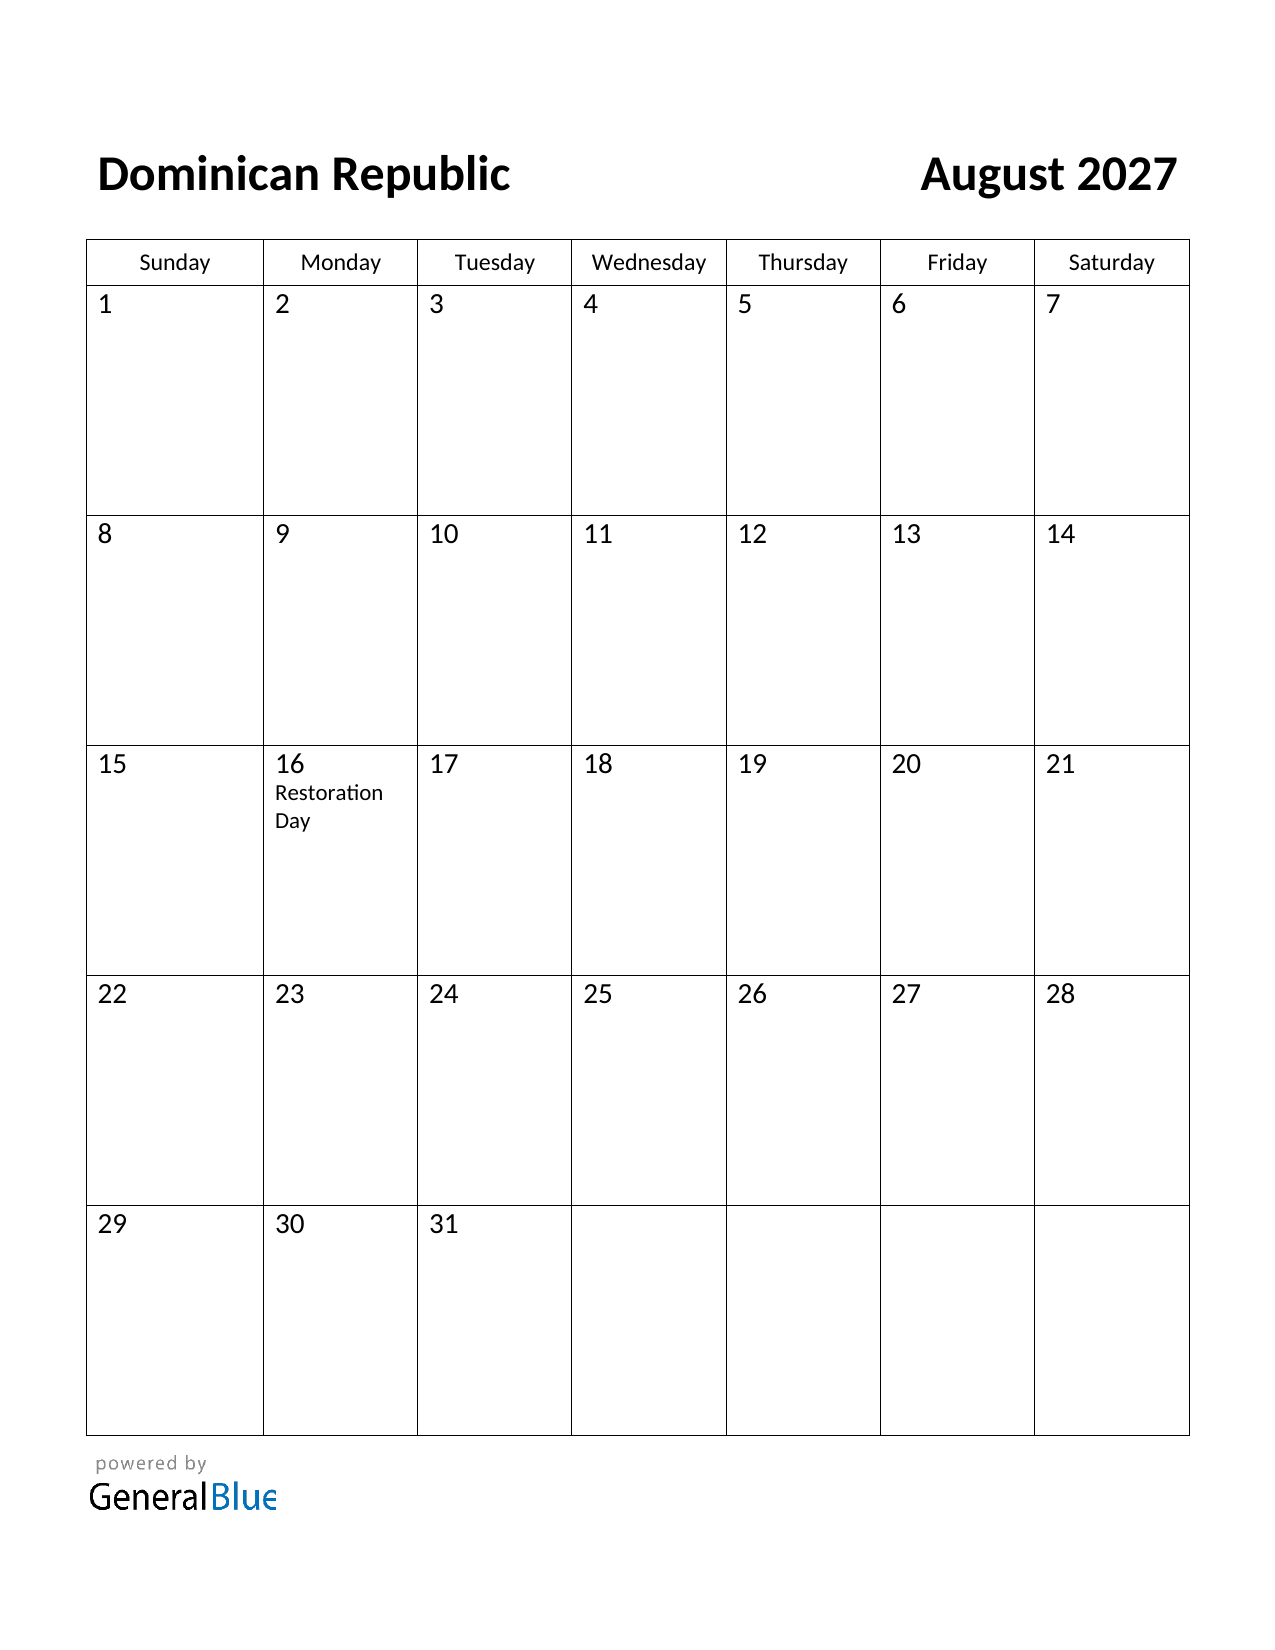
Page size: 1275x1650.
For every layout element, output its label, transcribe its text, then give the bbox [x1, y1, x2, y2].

table_cell 8 [87, 516, 263, 548]
table_cell 9 [264, 516, 417, 548]
table_cell Saturday [1035, 240, 1189, 284]
table_cell 28 [1035, 976, 1189, 1008]
table_cell [1035, 1238, 1189, 1434]
table_cell Thursday [727, 240, 880, 284]
table_cell Monday [264, 240, 417, 284]
table_cell 12 [727, 516, 880, 548]
table_cell [264, 1238, 417, 1434]
table_cell 27 [881, 976, 1034, 1008]
table_cell [572, 548, 726, 744]
table_cell [727, 1238, 880, 1434]
table_header Dominican Republic [86, 105, 572, 239]
table_cell Tuesday [418, 240, 571, 284]
table_cell Wednesday [572, 240, 726, 284]
picture [88, 1452, 276, 1515]
table_cell [264, 318, 417, 514]
table_cell [572, 318, 726, 514]
table_cell 11 [572, 516, 726, 548]
table_cell [1035, 1206, 1189, 1238]
table_cell 20 [881, 746, 1034, 778]
table_cell [418, 548, 571, 744]
table_cell 22 [87, 976, 263, 1008]
table_cell 18 [572, 746, 726, 778]
table_cell 13 [881, 516, 1034, 548]
table_cell Sunday [87, 240, 263, 284]
table_cell 17 [418, 746, 571, 778]
table_cell [727, 1008, 880, 1204]
table_cell 26 [727, 976, 880, 1008]
table_cell [1035, 778, 1189, 974]
table_cell Restoration Day [264, 778, 417, 974]
table_cell [86, 1436, 1189, 1534]
table_cell [572, 1238, 726, 1434]
table_cell [881, 548, 1034, 744]
table_cell [87, 548, 263, 744]
table_cell 30 [264, 1206, 417, 1238]
table_cell 5 [727, 286, 880, 318]
table_cell [264, 548, 417, 744]
table_cell 23 [264, 976, 417, 1008]
table_cell 19 [727, 746, 880, 778]
table_cell 15 [87, 746, 263, 778]
table_cell [727, 548, 880, 744]
table_cell [1035, 318, 1189, 514]
table_cell [418, 778, 571, 974]
table_cell [87, 1238, 263, 1434]
table_cell [264, 1008, 417, 1204]
table_cell 7 [1035, 286, 1189, 318]
table_cell 10 [418, 516, 571, 548]
table_header August 2027 [572, 105, 1189, 239]
table_cell [727, 318, 880, 514]
table_cell 4 [572, 286, 726, 318]
table_cell 14 [1035, 516, 1189, 548]
table_cell [881, 1206, 1034, 1238]
table_cell [572, 1206, 726, 1238]
table_cell [87, 318, 263, 514]
table_cell [881, 318, 1034, 514]
table_cell 24 [418, 976, 571, 1008]
table_cell [418, 318, 571, 514]
table_cell 25 [572, 976, 726, 1008]
table_cell [87, 778, 263, 974]
table_cell [87, 1008, 263, 1204]
table_cell [1035, 548, 1189, 744]
table_cell 31 [418, 1206, 571, 1238]
table_cell [881, 778, 1034, 974]
table_cell 16 [264, 746, 417, 778]
table_cell [881, 1238, 1034, 1434]
table_cell [881, 1008, 1034, 1204]
table_cell [418, 1238, 571, 1434]
table_cell [727, 1206, 880, 1238]
table_cell 1 [87, 286, 263, 318]
table_cell [572, 1008, 726, 1204]
table_cell [1035, 1008, 1189, 1204]
table_cell [572, 778, 726, 974]
table_cell 21 [1035, 746, 1189, 778]
table_cell 29 [87, 1206, 263, 1238]
table_cell [418, 1008, 571, 1204]
table_cell [727, 778, 880, 974]
table_cell 2 [264, 286, 417, 318]
table_cell Friday [881, 240, 1034, 284]
table_cell 6 [881, 286, 1034, 318]
table_cell 3 [418, 286, 571, 318]
